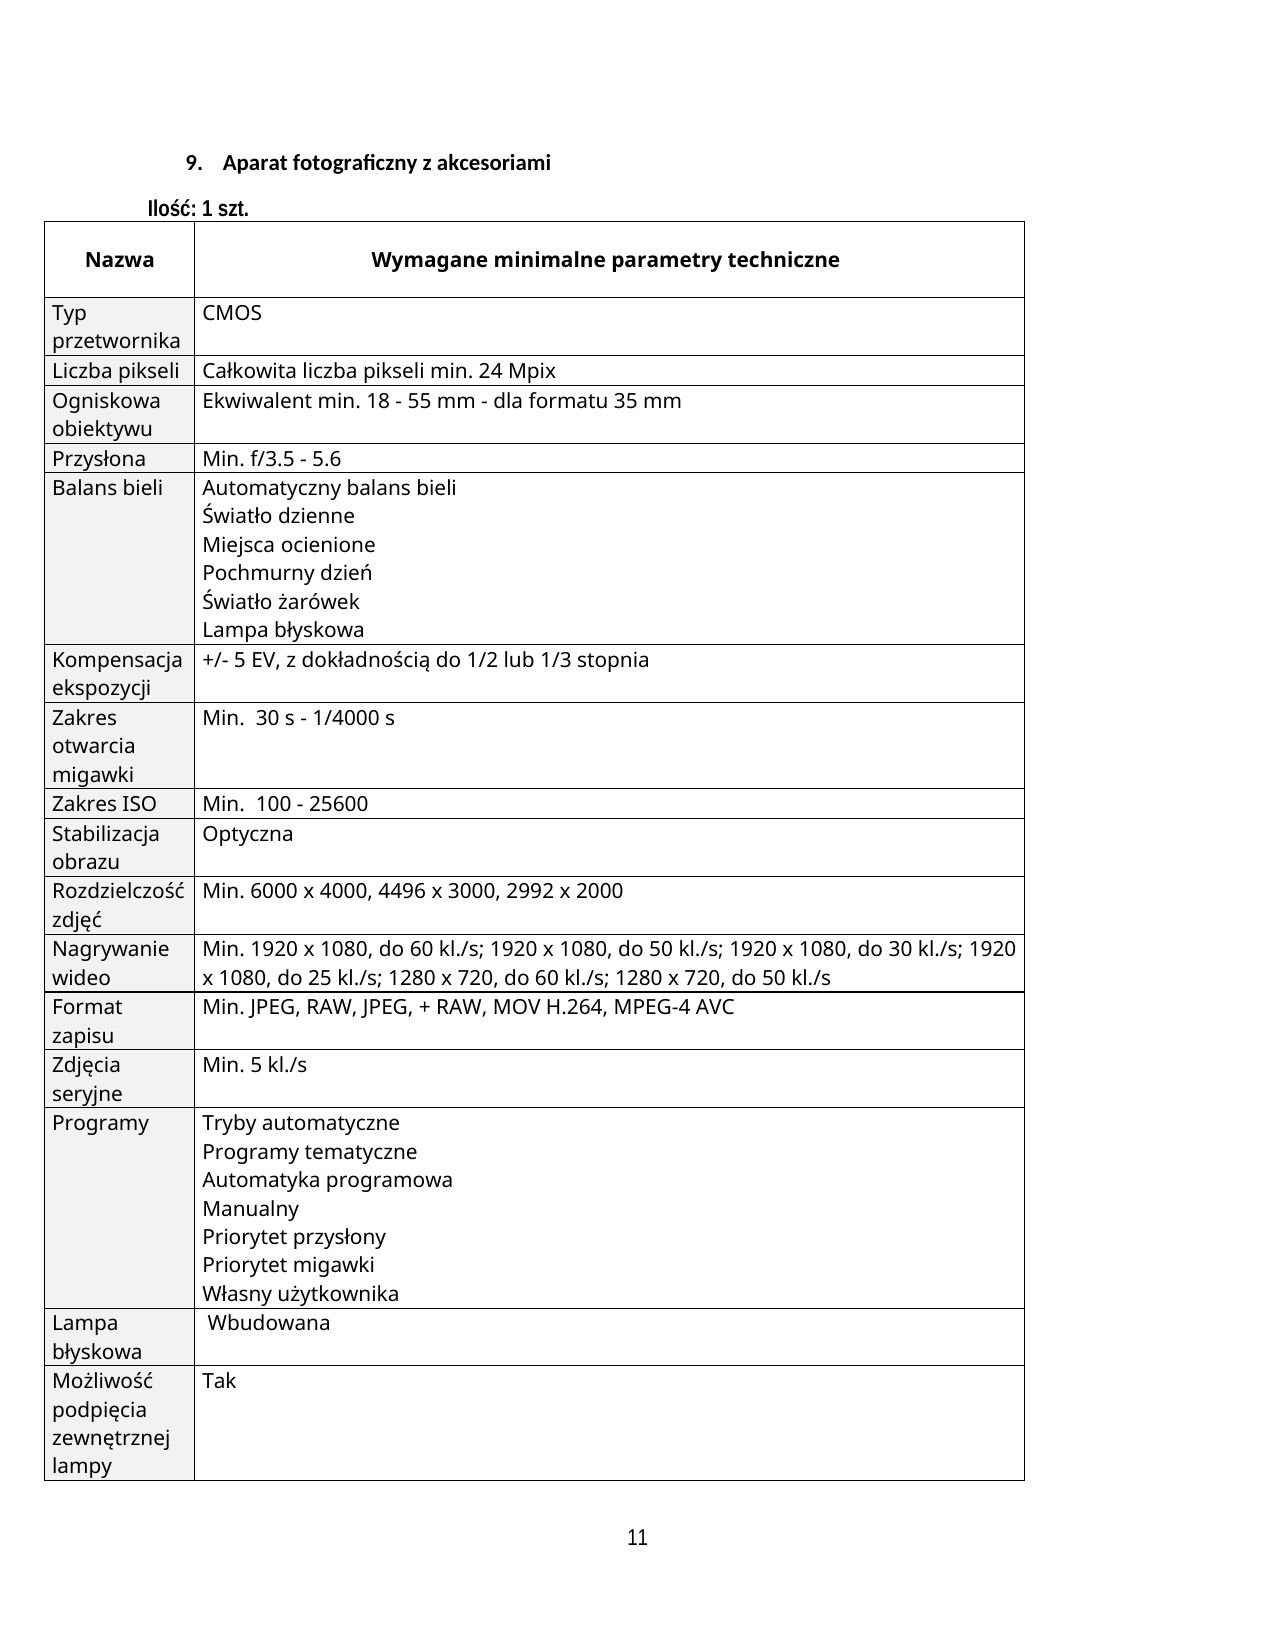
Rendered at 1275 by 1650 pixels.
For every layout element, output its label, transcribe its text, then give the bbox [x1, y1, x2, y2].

table_header Wymagane minimalne parametry techniczne [195, 222, 1024, 297]
table_cell Format zapisu [45, 993, 194, 1049]
table_cell Liczba pikseli [45, 356, 194, 385]
table_cell Kompensacja ekspozycji [45, 645, 194, 702]
table_cell CMOS [195, 298, 1024, 355]
table_cell Zdjęcia seryjne [45, 1050, 194, 1107]
table_cell Min. 1920 x 1080, do 60 kl./s; 1920 x 1080, do 50 kl./s; 1920 x 1080, do 30 kl./s; 1920 x 1080, do 25 kl./s; 1280 x 720, do 60 kl./s; 1280 x 720, do 50 kl./s [195, 935, 1024, 991]
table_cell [45, 1366, 194, 1480]
table_cell Wbudowana [195, 1309, 1024, 1365]
table_cell Automatyczny balans bieli Światło dzienne Miejsca ocienione Pochmurny dzień Światło żarówek Lampa błyskowa [195, 473, 1024, 644]
table_cell Nagrywanie wideo [45, 935, 194, 991]
table_cell Min. 30 s - 1/4000 s [195, 703, 1024, 788]
table_cell Min. 100 - 25600 [195, 789, 1024, 818]
table_cell Zakres otwarcia migawki [45, 703, 194, 788]
table_cell Balans bieli [45, 473, 194, 644]
table_cell Rozdzielczość zdjęć [45, 877, 194, 933]
table_cell Min. 5 kl./s [195, 1050, 1024, 1107]
table_cell Całkowita liczba pikseli min. 24 Mpix [195, 356, 1024, 385]
table_cell Zakres ISO [45, 789, 194, 818]
text Ilość: 1 szt. [148, 194, 1127, 221]
table_cell Min. JPEG, RAW, JPEG, + RAW, MOV H.264, MPEG-4 AVC [195, 993, 1024, 1049]
table_cell Ekwiwalent min. 18 - 55 mm - dla formatu 35 mm [195, 386, 1024, 443]
table_cell Min. f/3.5 - 5.6 [195, 444, 1024, 472]
list Aparat fotograficzny z akcesoriami [185, 148, 1127, 176]
table_cell +/- 5 EV, z dokładnością do 1/2 lub 1/3 stopnia [195, 645, 1024, 702]
table_cell Ogniskowa obiektywu [45, 386, 194, 443]
table_cell Programy [45, 1108, 194, 1307]
table_cell Tryby automatyczne Programy tematyczne Automatyka programowa Manualny Priorytet przysłony Priorytet migawki Własny użytkownika [195, 1108, 1024, 1307]
table_cell Przysłona [45, 444, 194, 472]
table_header Nazwa [45, 222, 194, 297]
table_cell Lampa błyskowa [45, 1309, 194, 1365]
table_cell Stabilizacja obrazu [45, 819, 194, 876]
table_cell Optyczna [195, 819, 1024, 876]
table_cell Typ przetwornika [45, 298, 194, 355]
table_cell Tak [195, 1366, 1024, 1480]
table_cell Min. 6000 x 4000, 4496 x 3000, 2992 x 2000 [195, 877, 1024, 933]
